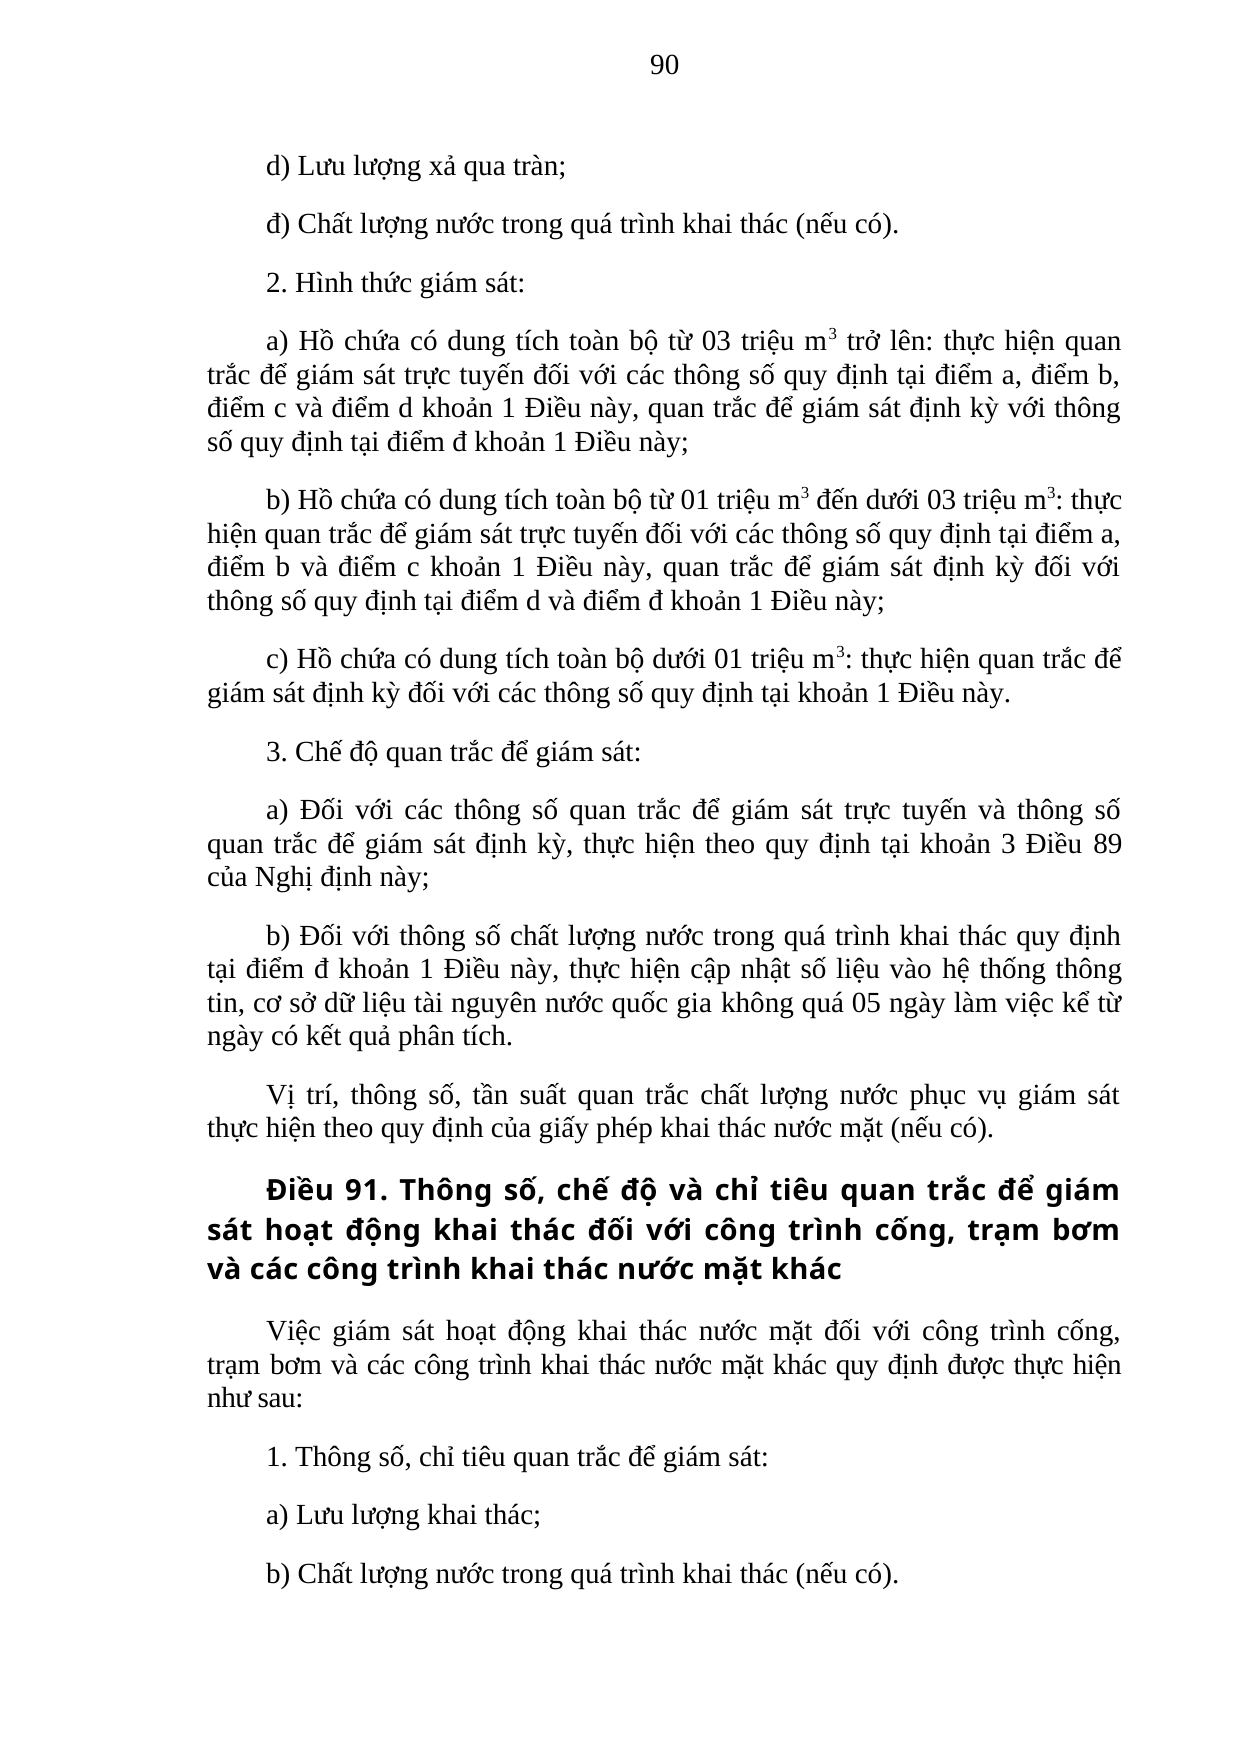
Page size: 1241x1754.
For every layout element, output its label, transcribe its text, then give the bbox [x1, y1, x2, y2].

text Điều 91. Thông số, chế độ và chỉ tiêu quan trắc để giám sát hoạt động khai thác đối với công trình cống, trạm bơm và các công trình khai thác nước mặt khác [207, 1169, 1122, 1288]
text 2. Hình thức giám sát: [207, 265, 1122, 298]
text Vị trí, thông số, tần suất quan trắc chất lượng nước phục vụ giám sát thực hiện theo quy định của giấy phép khai thác nước mặt (nếu có). [207, 1077, 1122, 1144]
text Việc giám sát hoạt động khai thác nước mặt đối với công trình cống, trạm bơm và các công trình khai thác nước mặt khác quy định được thực hiện như sau: [207, 1313, 1122, 1414]
text b) Đối với thông số chất lượng nước trong quá trình khai thác quy định tại điểm đ khoản 1 Điều này, thực hiện cập nhật số liệu vào hệ thống thông tin, cơ sở dữ liệu tài nguyên nước quốc gia không quá 05 ngày làm việc kể từ ngày có kết quả phân tích. [207, 918, 1122, 1052]
text a) Lưu lượng khai thác; [207, 1497, 1122, 1531]
text c) Hồ chứa có dung tích toàn bộ dưới 01 triệu m3: thực hiện quan trắc để giám sát định kỳ đối với các thông số quy định tại khoản 1 Điều này. [207, 642, 1122, 709]
text đ) Chất lượng nước trong quá trình khai thác (nếu có). [207, 206, 1122, 240]
text a) Đối với các thông số quan trắc để giám sát trực tuyến và thông số quan trắc để giám sát định kỳ, thực hiện theo quy định tại khoản 3 Điều 89 của Nghị định này; [207, 792, 1122, 893]
text b) Hồ chứa có dung tích toàn bộ từ 01 triệu m3 đến dưới 03 triệu m3: thực hiện quan trắc để giám sát trực tuyến đối với các thông số quy định tại điểm a, điểm b và điểm c khoản 1 Điều này, quan trắc để giám sát định kỳ đối với thông số quy định tại điểm d và điểm đ khoản 1 Điều này; [207, 482, 1122, 617]
text 3. Chế độ quan trắc để giám sát: [207, 734, 1122, 767]
text d) Lưu lượng xả qua tràn; [207, 148, 1122, 181]
text 1. Thông số, chỉ tiêu quan trắc để giám sát: [207, 1439, 1122, 1472]
text b) Chất lượng nước trong quá trình khai thác (nếu có). [207, 1556, 1122, 1589]
text a) Hồ chứa có dung tích toàn bộ từ 03 triệu m3 trở lên: thực hiện quan trắc để giám sát trực tuyến đối với các thông số quy định tại điểm a, điểm b, điểm c và điểm d khoản 1 Điều này, quan trắc để giám sát định kỳ với thông số quy định tại điểm đ khoản 1 Điều này; [207, 323, 1122, 457]
